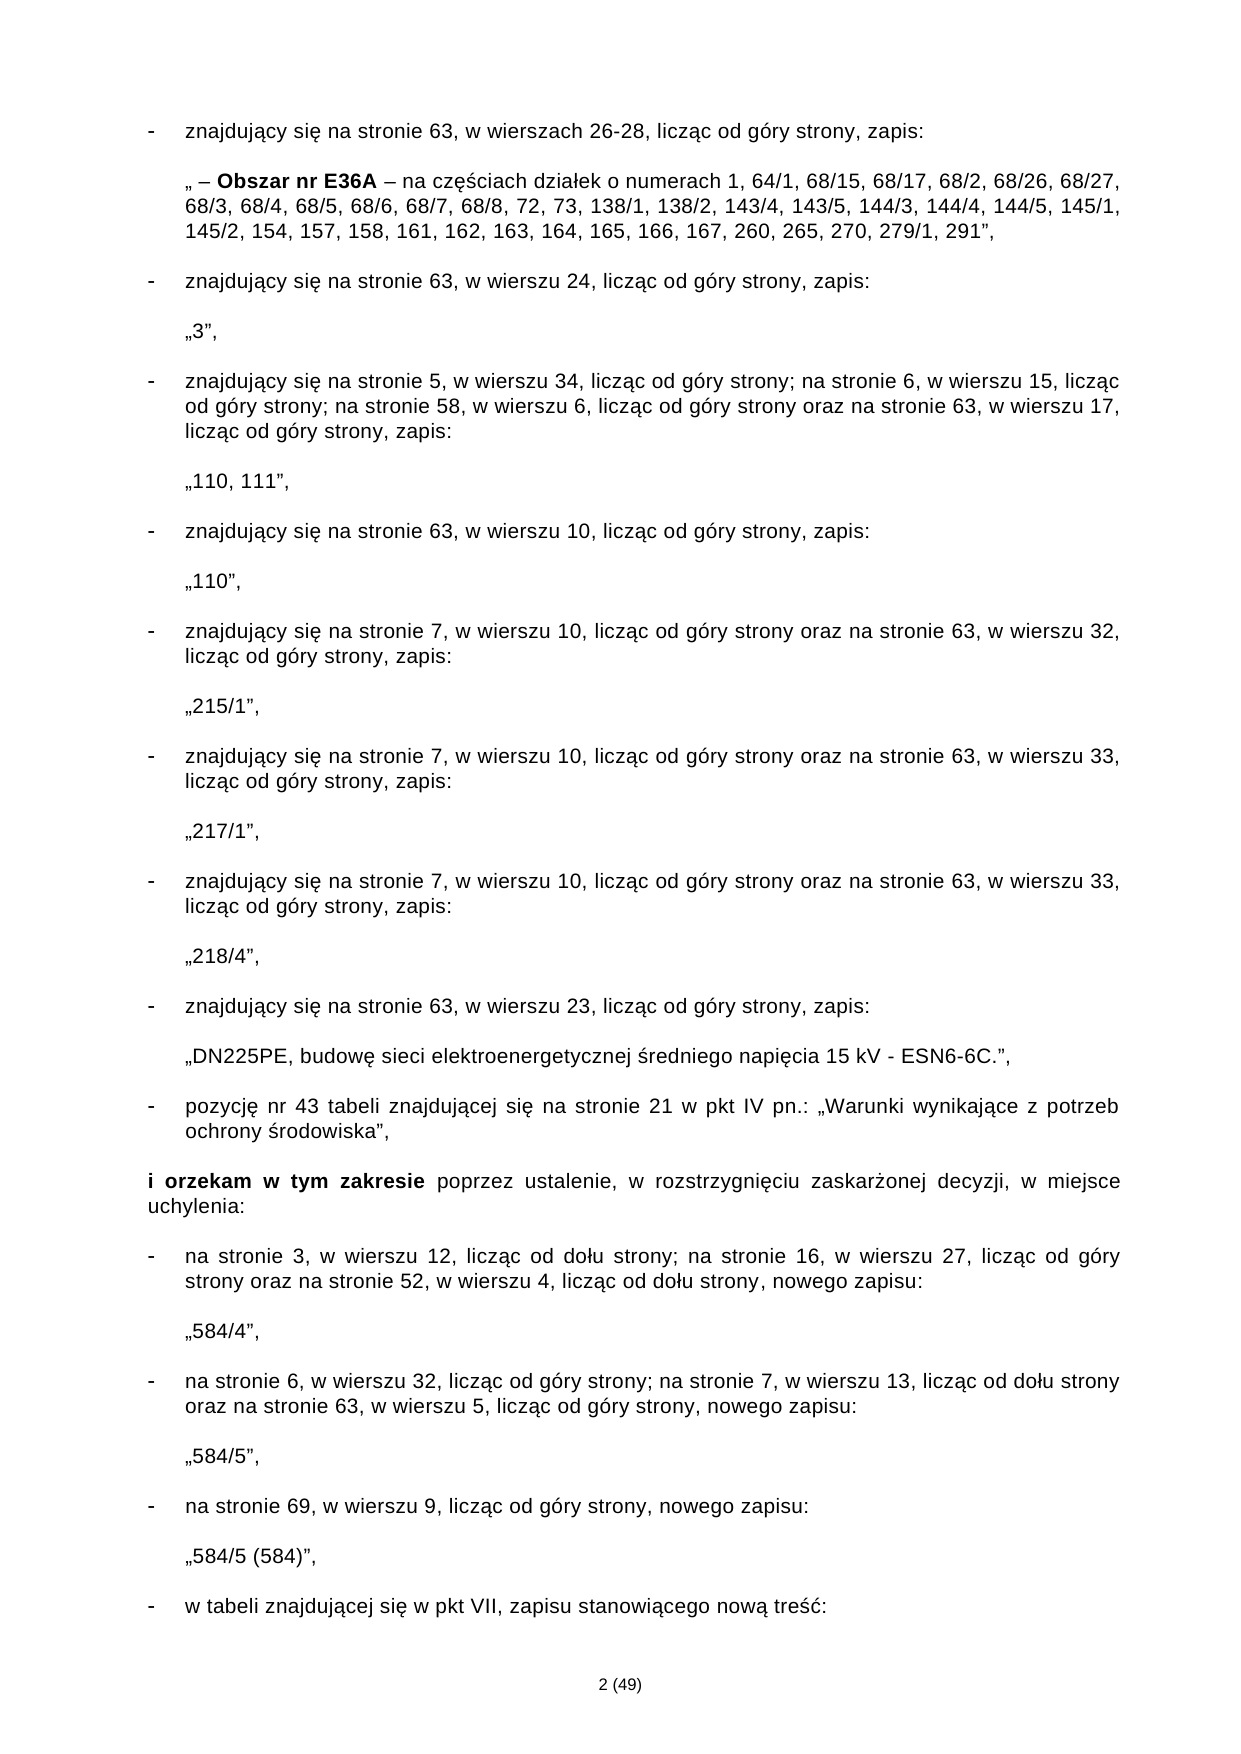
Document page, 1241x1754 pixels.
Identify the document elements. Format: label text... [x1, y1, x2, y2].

list „218/4”, [185, 943, 1122, 968]
list znajdujący się na stronie 63, w wierszu 23, licząc od góry strony, zapis: [148, 993, 1122, 1018]
list „110”, [185, 568, 1122, 593]
list „ – Obszar nr E36A – na częściach działek o numerach 1, 64/1, 68/15, 68/17, 68/2, 68/26, 68/27, 68/3, 68/4, 68/5, 68/6, 68/7, 68/8, 72, 73, 138/1, 138/2, 143/4, 143/5, 144/3, 144/4, 144/5, 145/1, 145/2, 154, 157, 158, 161, 162, 163, 164, 165, 166, 167, 260, 265, 270, 279/1, 291”, [185, 168, 1122, 243]
list znajdujący się na stronie 7, w wierszu 10, licząc od góry strony oraz na stronie 63, w wierszu 33, licząc od góry strony, zapis: [148, 743, 1122, 793]
list znajdujący się na stronie 7, w wierszu 10, licząc od góry strony oraz na stronie 63, w wierszu 33, licząc od góry strony, zapis: [148, 868, 1122, 918]
list „3”, [185, 318, 1122, 343]
list na stronie 3, w wierszu 12, licząc od dołu strony; na stronie 16, w wierszu 27, licząc od góry strony oraz na stronie 52, w wierszu 4, licząc od dołu strony, nowego zapisu: [148, 1243, 1122, 1293]
list znajdujący się na stronie 7, w wierszu 10, licząc od góry strony oraz na stronie 63, w wierszu 32, licząc od góry strony, zapis: [148, 618, 1122, 668]
list znajdujący się na stronie 63, w wierszach 26-28, licząc od góry strony, zapis: [148, 118, 1122, 143]
list znajdujący się na stronie 63, w wierszu 10, licząc od góry strony, zapis: [148, 518, 1122, 543]
list na stronie 6, w wierszu 32, licząc od góry strony; na stronie 7, w wierszu 13, licząc od dołu strony oraz na stronie 63, w wierszu 5, licząc od góry strony, nowego zapisu: [148, 1368, 1122, 1418]
list „584/5 (584)”, [185, 1543, 1122, 1568]
text i orzekam w tym zakresie poprzez ustalenie, w rozstrzygnięciu zaskarżonej decyzji, w miejsce uchylenia: [148, 1168, 1122, 1218]
list „584/4”, [185, 1318, 1122, 1343]
list znajdujący się na stronie 63, w wierszu 24, licząc od góry strony, zapis: [148, 268, 1122, 293]
list „217/1”, [185, 818, 1122, 843]
list na stronie 69, w wierszu 9, licząc od góry strony, nowego zapisu: [148, 1493, 1122, 1518]
list „215/1”, [185, 693, 1122, 718]
list „DN225PE, budowę sieci elektroenergetycznej średniego napięcia 15 kV - ESN6-6C.”, [185, 1043, 1122, 1068]
list „110, 111”, [185, 468, 1122, 493]
list znajdujący się na stronie 5, w wierszu 34, licząc od góry strony; na stronie 6, w wierszu 15, licząc od góry strony; na stronie 58, w wierszu 6, licząc od góry strony oraz na stronie 63, w wierszu 17, licząc od góry strony, zapis: [148, 368, 1122, 443]
list „584/5”, [185, 1443, 1122, 1468]
list w tabeli znajdującej się w pkt VII, zapisu stanowiącego nową treść: [148, 1593, 1122, 1618]
list pozycję nr 43 tabeli znajdującej się na stronie 21 w pkt IV pn.: „Warunki wynikające z potrzeb ochrony środowiska”, [148, 1093, 1122, 1143]
